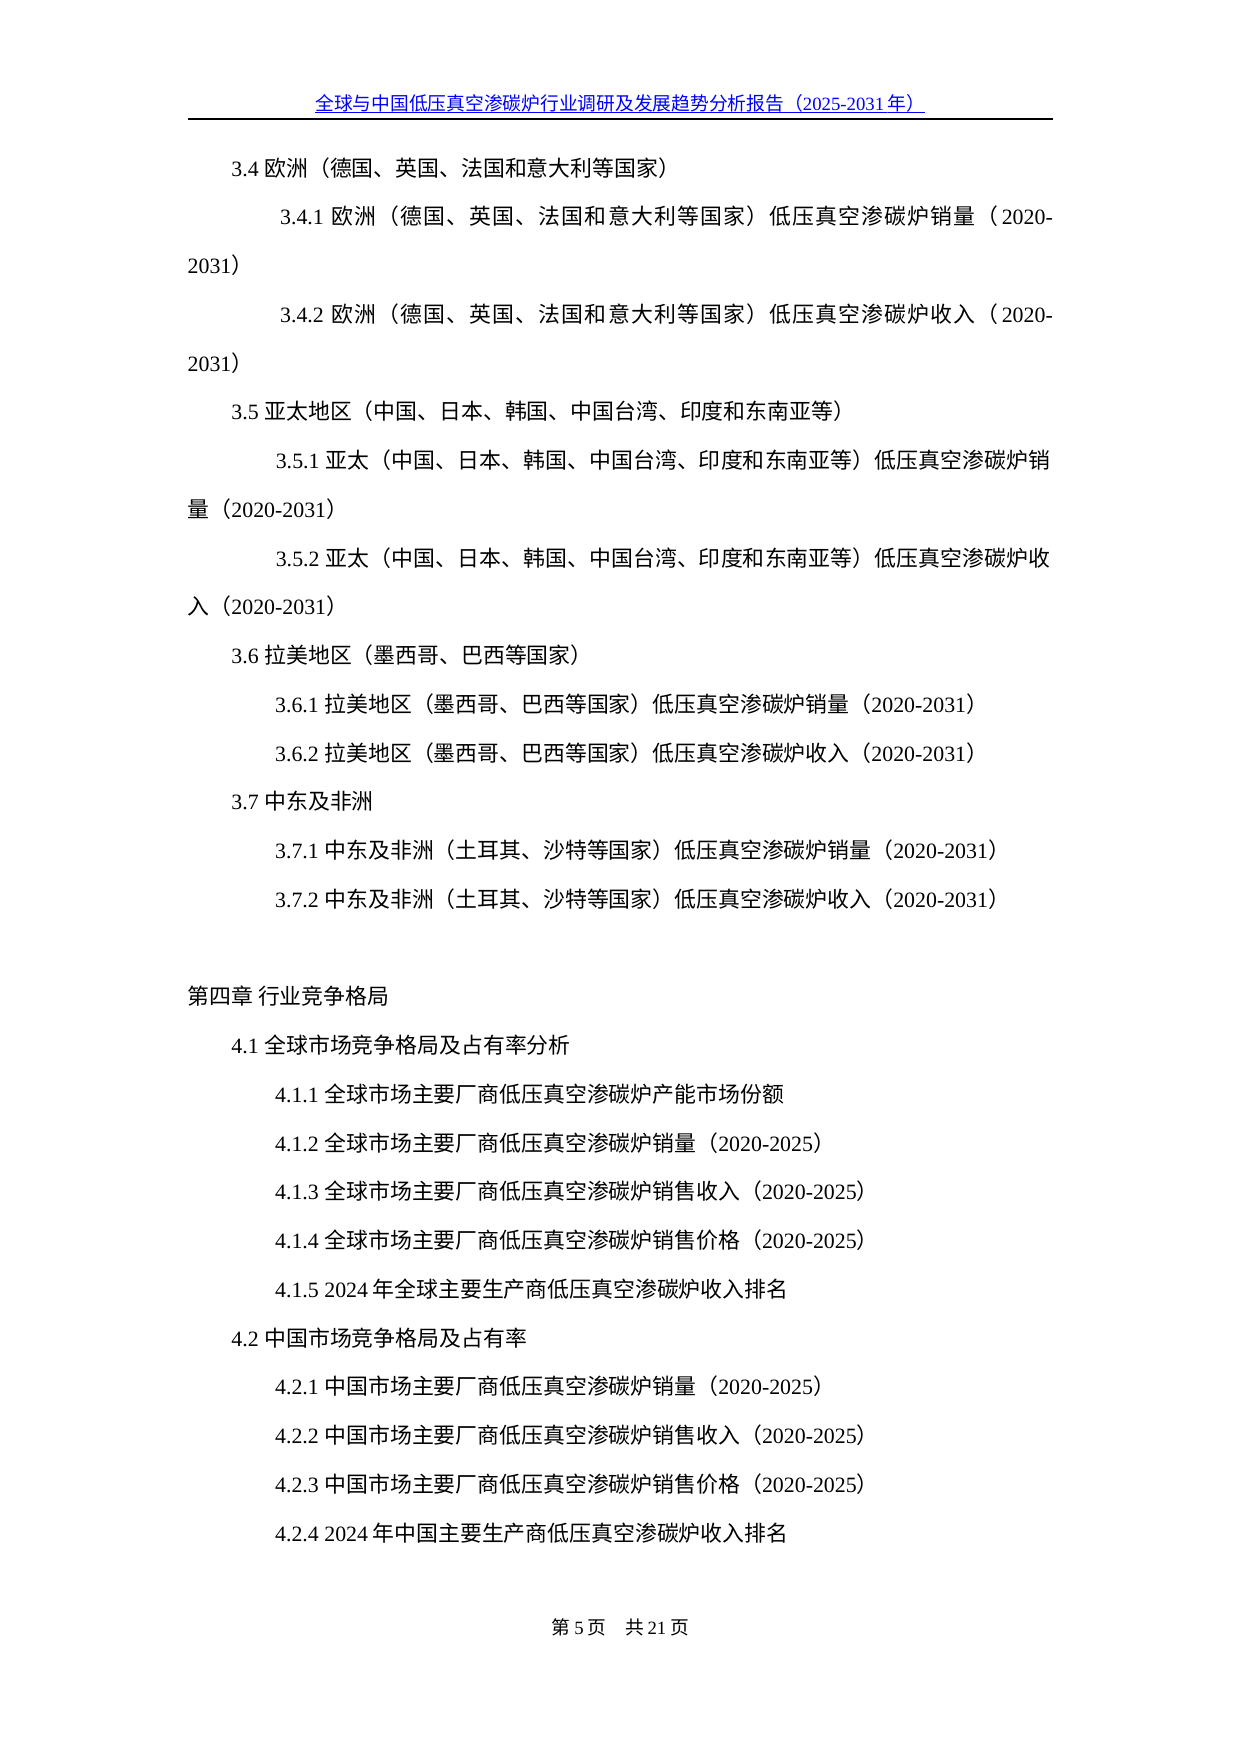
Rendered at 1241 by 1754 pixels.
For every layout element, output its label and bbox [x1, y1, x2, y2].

text [187, 150, 1053, 1548]
